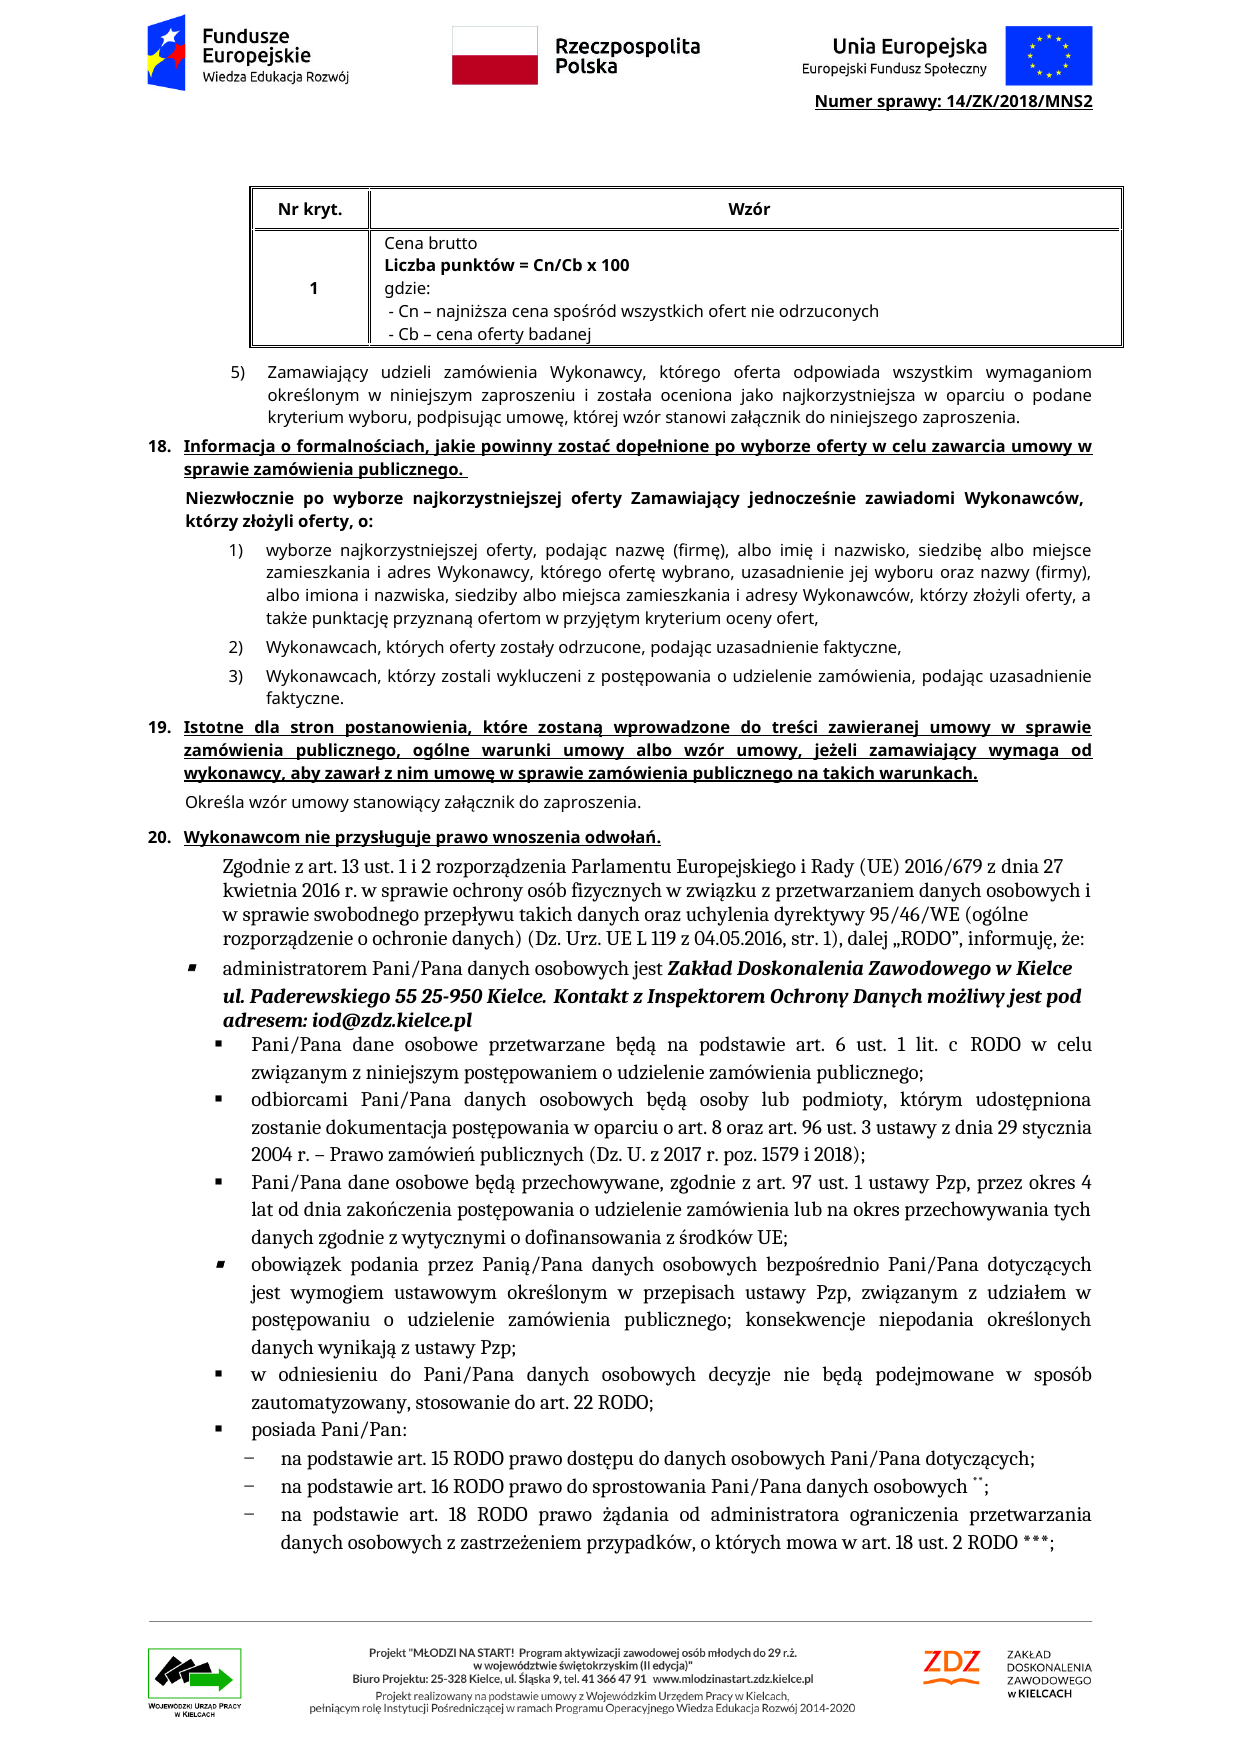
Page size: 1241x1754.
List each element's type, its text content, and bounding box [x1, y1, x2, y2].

list Wykonawcach, których oferty zostały odrzucone, podając uzasadnienie faktyczne, [228, 635, 1093, 658]
list Zamawiający udzieli zamówienia Wykonawcy, którego oferta odpowiada wszystkim wymaganiom określonym w niniejszym zaproszeniu i została oceniona jako najkorzystniejsza w oparciu o podane kryterium wyboru, podpisując umowę, której wzór stanowi załącznik do niniejszego zaproszenia. [230, 360, 1093, 428]
list na podstawie art. 18 RODO prawo żądania od administratora ograniczenia przetwarzania danych osobowych z zastrzeżeniem przypadków, o których mowa w art. 18 ust. 2 RODO ***; [243, 1502, 1093, 1554]
picture [147, 1619, 1093, 1754]
subtitle Niezwłocznie po wyborze najkorzystniejszej oferty Zamawiający jednocześnie zawiadomi Wykonawców, którzy złożyli oferty, o: [185, 486, 1084, 532]
list obowiązek podania przez Panią/Pana danych osobowych bezpośrednio Pani/Pana dotyczących jest wymogiem ustawowym określonym w przepisach ustawy Pzp, związanym z udziałem w postępowaniu o udzielenie zamówienia publicznego; konsekwencje niepodania określonych danych wynikają z ustawy Pzp; [213, 1253, 1093, 1359]
list na podstawie art. 16 RODO prawo do sprostowania Pani/Pana danych osobowych **; [243, 1474, 1093, 1499]
list Pani/Pana dane osobowe przetwarzane będą na podstawie art. 6 ust. 1 lit. c RODO w celu związanym z niniejszym postępowaniem o udzielenie zamówienia publicznego; [213, 1033, 1093, 1084]
list w odniesieniu do Pani/Pana danych osobowych decyzje nie będą podejmowane w sposób zautomatyzowany, stosowanie do art. 22 RODO; [213, 1363, 1093, 1414]
table_cell Cena brutto Liczba punktów = Cn/Cb x 100 gdzie: - Cn – najniższa cena spośród wszystkich ofert nie odrzuconych - Cb – cena oferty badanej [369, 228, 1122, 345]
list administratorem Pani/Pana danych osobowych jest Zakład Doskonalenia Zawodowego w Kielce ul. Paderewskiego 55 25-950 Kielce. Kontakt z Inspektorem Ochrony Danych możliwy jest pod adresem: iod@zdz.kielce.pl [185, 956, 1093, 1033]
table_header Nr kryt. [253, 189, 369, 228]
list Wykonawcach, którzy zostali wykluczeni z postępowania o udzielenie zamówienia, podając uzasadnienie faktyczne. [228, 664, 1093, 709]
list Informacja o formalnościach, jakie powinny zostać dopełnione po wyborze oferty w celu zawarcia umowy w sprawie zamówienia publicznego. [148, 435, 1093, 480]
picture [147, 14, 1093, 91]
list wyborze najkorzystniejszej oferty, podając nazwę (firmę), albo imię i nazwisko, siedzibę albo miejsce zamieszkania i adres Wykonawcy, którego ofertę wybrano, uzasadnienie jej wyboru oraz nazwy (firmy), albo imiona i nazwiska, siedziby albo miejsca zamieszkania i adresy Wykonawców, którzy złożyli oferty, a także punktację przyznaną ofertom w przyjętym kryterium oceny ofert, [228, 538, 1093, 629]
list Wykonawcom nie przysługuje prawo wnoszenia odwołań. [148, 825, 1093, 848]
list Istotne dla stron postanowienia, które zostaną wprowadzone do treści zawieranej umowy w sprawie zamówienia publicznego, ogólne warunki umowy albo wzór umowy, jeżeli zamawiający wymaga od wykonawcy, aby zawarł z nim umowę w sprawie zamówienia publicznego na takich warunkach. [148, 716, 1093, 784]
list na podstawie art. 15 RODO prawo dostępu do danych osobowych Pani/Pana dotyczących; [243, 1446, 1093, 1470]
text Zgodnie z art. 13 ust. 1 i 2 rozporządzenia Parlamentu Europejskiego i Rady (UE) 2016/679 z dnia 27 kwietnia 2016 r. w sprawie ochrony osób fizycznych w związku z przetwarzaniem danych osobowych i w sprawie swobodnego przepływu takich danych oraz uchylenia dyrektywy 95/46/WE (ogólne rozporządzenie o ochronie danych) (Dz. Urz. UE L 119 z 04.05.2016, str. 1), dalej „RODO”, informuję, że: [223, 854, 1093, 950]
table_header Wzór [369, 189, 1121, 228]
list odbiorcami Pani/Pana danych osobowych będą osoby lub podmioty, którym udostępniona zostanie dokumentacja postępowania w oparciu o art. 8 oraz art. 96 ust. 3 ustawy z dnia 29 stycznia 2004 r. – Prawo zamówień publicznych (Dz. U. z 2017 r. poz. 1579 i 2018); [213, 1088, 1093, 1167]
list posiada Pani/Pan: [213, 1418, 1093, 1442]
table_cell 1 [251, 228, 369, 345]
list Pani/Pana dane osobowe będą przechowywane, zgodnie z art. 97 ust. 1 ustawy Pzp, przez okres 4 lat od dnia zakończenia postępowania o udzielenie zamówienia lub na okres przechowywania tych danych zgodnie z wytycznymi o dofinansowania z środków UE; [213, 1171, 1093, 1249]
subtitle Określa wzór umowy stanowiący załącznik do zaproszenia. [148, 790, 1093, 813]
